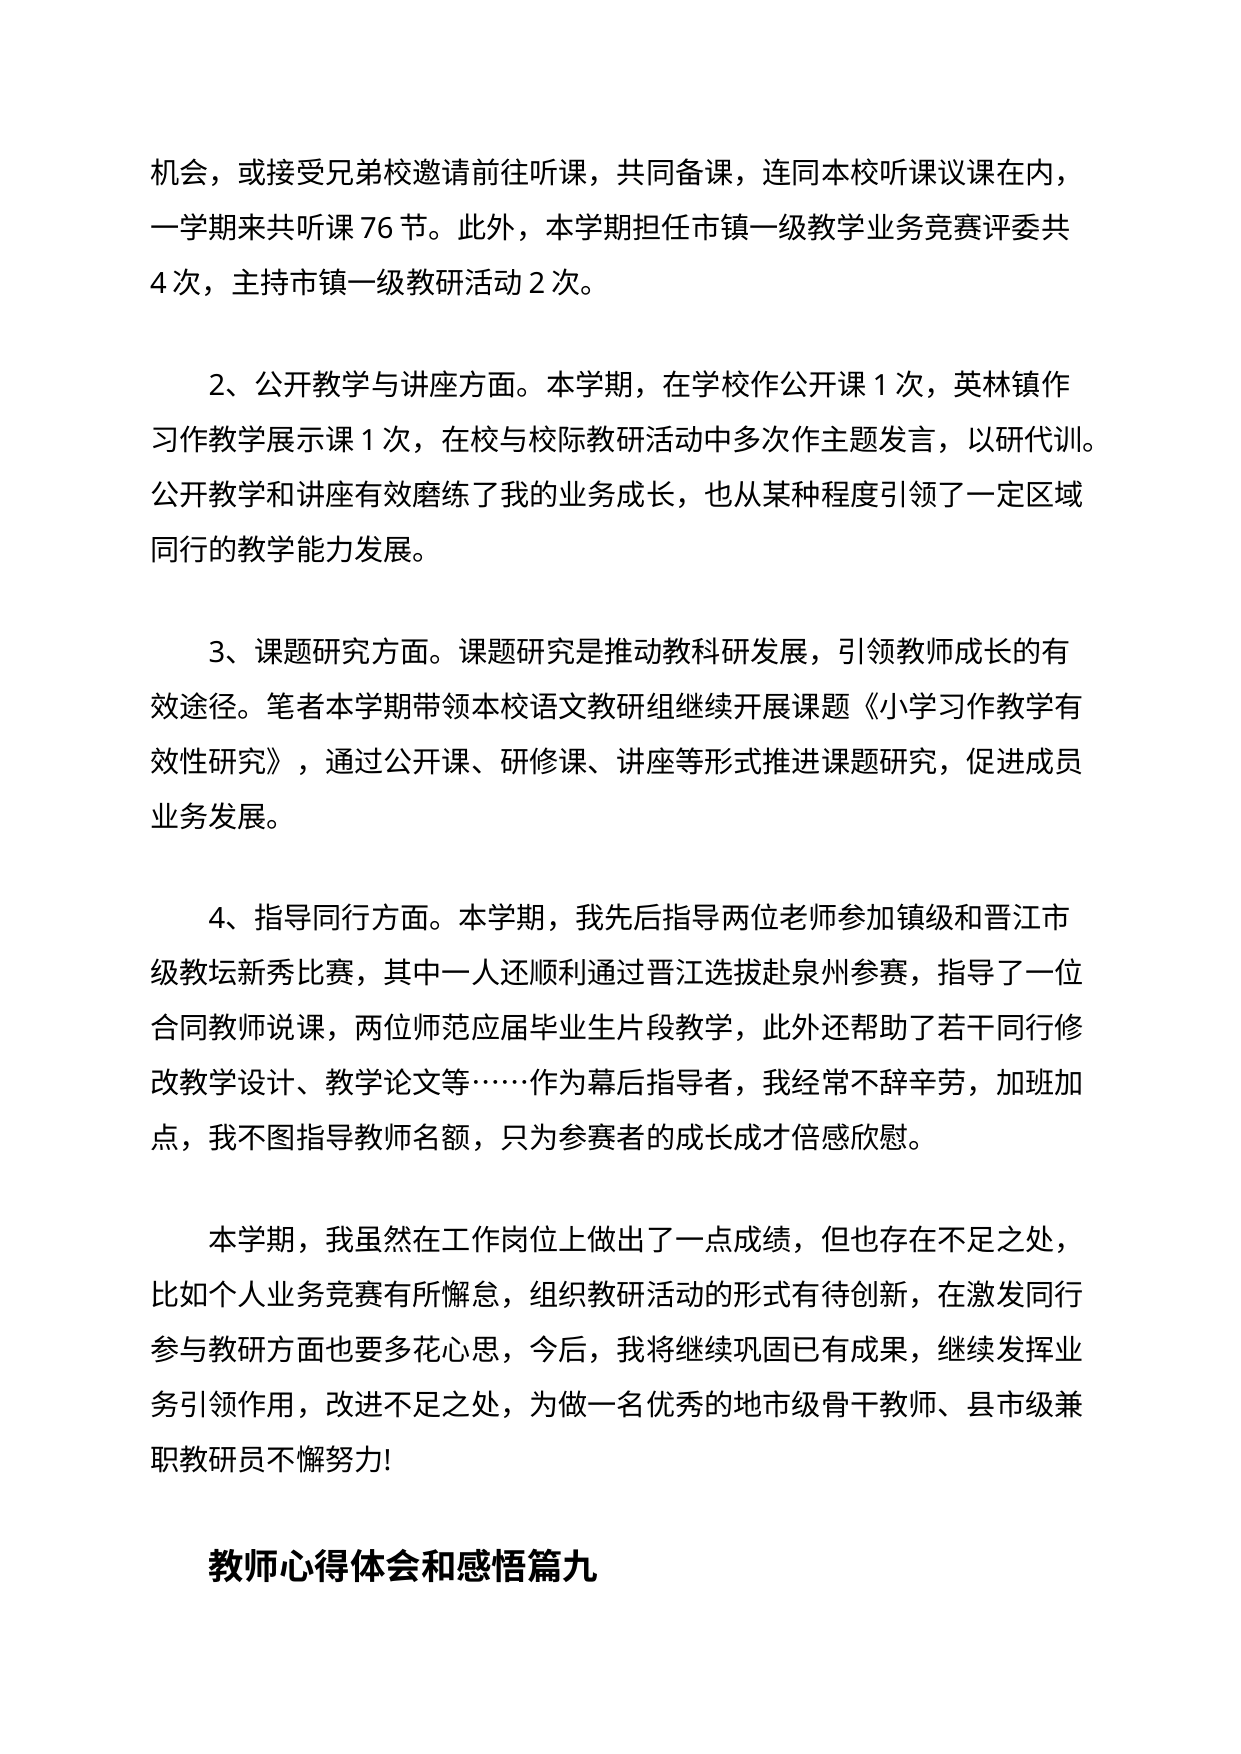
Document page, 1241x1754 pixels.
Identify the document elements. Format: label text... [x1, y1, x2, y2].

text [150, 150, 1090, 302]
text 2、公开教学与讲座方面。本学期，在学校作公开课1次，英林镇作习作教学展示课1次，在校与校际教研活动中多次作主题发言，以研代训。公开教学和讲座有效磨练了我的业务成长，也从某种程度引领了一定区域同行的教学能力发展。 [150, 362, 1090, 569]
text 4、指导同行方面。本学期，我先后指导两位老师参加镇级和晋江市级教坛新秀比赛，其中一人还顺利通过晋江选拔赴泉州参赛，指导了一位合同教师说课，两位师范应届毕业生片段教学，此外还帮助了若干同行修改教学设计、教学论文等……作为幕后指导者，我经常不辞辛劳，加班加点，我不图指导教师名额，只为参赛者的成长成才倍感欣慰。 [150, 895, 1090, 1157]
text 教师心得体会和感悟篇九 [150, 1538, 1090, 1589]
text 本学期，我虽然在工作岗位上做出了一点成绩，但也存在不足之处，比如个人业务竞赛有所懈怠，组织教研活动的形式有待创新，在激发同行参与教研方面也要多花心思，今后，我将继续巩固已有成果，继续发挥业务引领作用，改进不足之处，为做一名优秀的地市级骨干教师、县市级兼职教研员不懈努力! [150, 1217, 1090, 1478]
text 3、课题研究方面。课题研究是推动教科研发展，引领教师成长的有效途径。笔者本学期带领本校语文教研组继续开展课题《小学习作教学有效性研究》，通过公开课、研修课、讲座等形式推进课题研究，促进成员业务发展。 [150, 628, 1090, 836]
